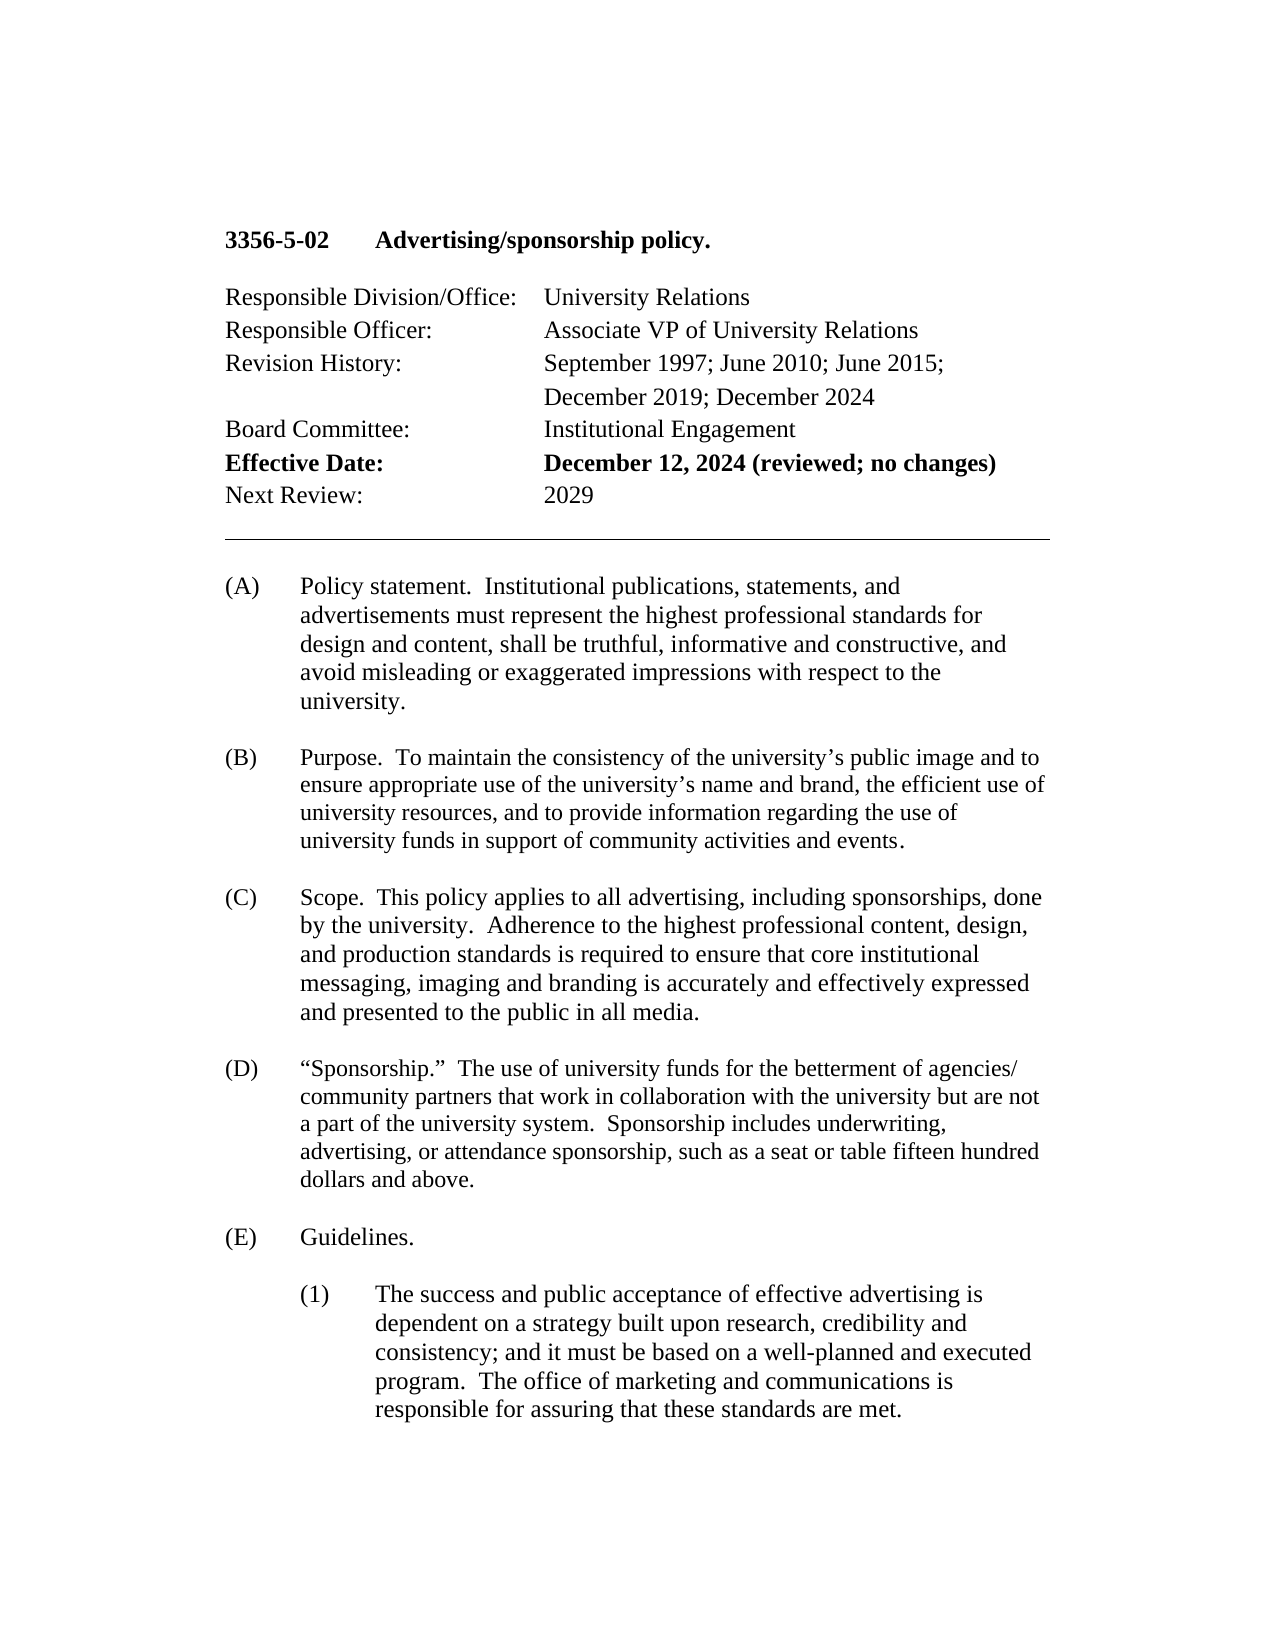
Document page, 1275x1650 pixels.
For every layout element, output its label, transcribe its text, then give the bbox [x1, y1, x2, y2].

text 3356-5-02 Advertising/sponsorship policy. [225, 225, 1050, 254]
text Revision History: September 1997; June 2010; June 2015; [225, 348, 1050, 377]
text December 2019; December 2024 [225, 382, 1050, 410]
text Effective Date: December 12, 2024 (reviewed; no changes) [225, 448, 1050, 476]
text Board Committee: Institutional Engagement [225, 414, 1050, 443]
text (E) Guidelines. [225, 1222, 1050, 1251]
text Responsible Officer: Associate VP of University Relations [225, 316, 1050, 344]
text (A) Policy statement. Institutional publications, statements, and advertisements must represent the highest professional standards for design and content, shall be truthful, informative and constructive, and avoid misleading or exaggerated impressions with respect to the university. [225, 571, 1050, 715]
text (D) “Sponsorship.” The use of university funds for the betterment of agencies/ community partners that work in collaboration with the university but are not a part of the university system. Sponsorship includes underwriting, advertising, or attendance sponsorship, such as a seat or table fifteen hundred dollars and above. [225, 1054, 1050, 1193]
text Responsible Division/Office: University Relations [225, 282, 1050, 311]
text (C) Scope. This policy applies to all advertising, including sponsorships, done by the university. Adherence to the highest professional content, design, and production standards is required to ensure that core institutional messaging, imaging and branding is accurately and effectively expressed and presented to the public in all media. [225, 882, 1050, 1025]
text (B) Purpose. To maintain the consistency of the university’s public image and to ensure appropriate use of the university’s name and brand, the efficient use of university resources, and to provide information regarding the use of university funds in support of community activities and events. [225, 742, 1050, 854]
text (1) The success and public acceptance of effective advertising is dependent on a strategy built upon research, credibility and consistency; and it must be based on a well-planned and executed program. The office of marketing and communications is responsible for assuring that these standards are met. [300, 1279, 1050, 1423]
text Next Review: 2029 [225, 481, 1050, 509]
